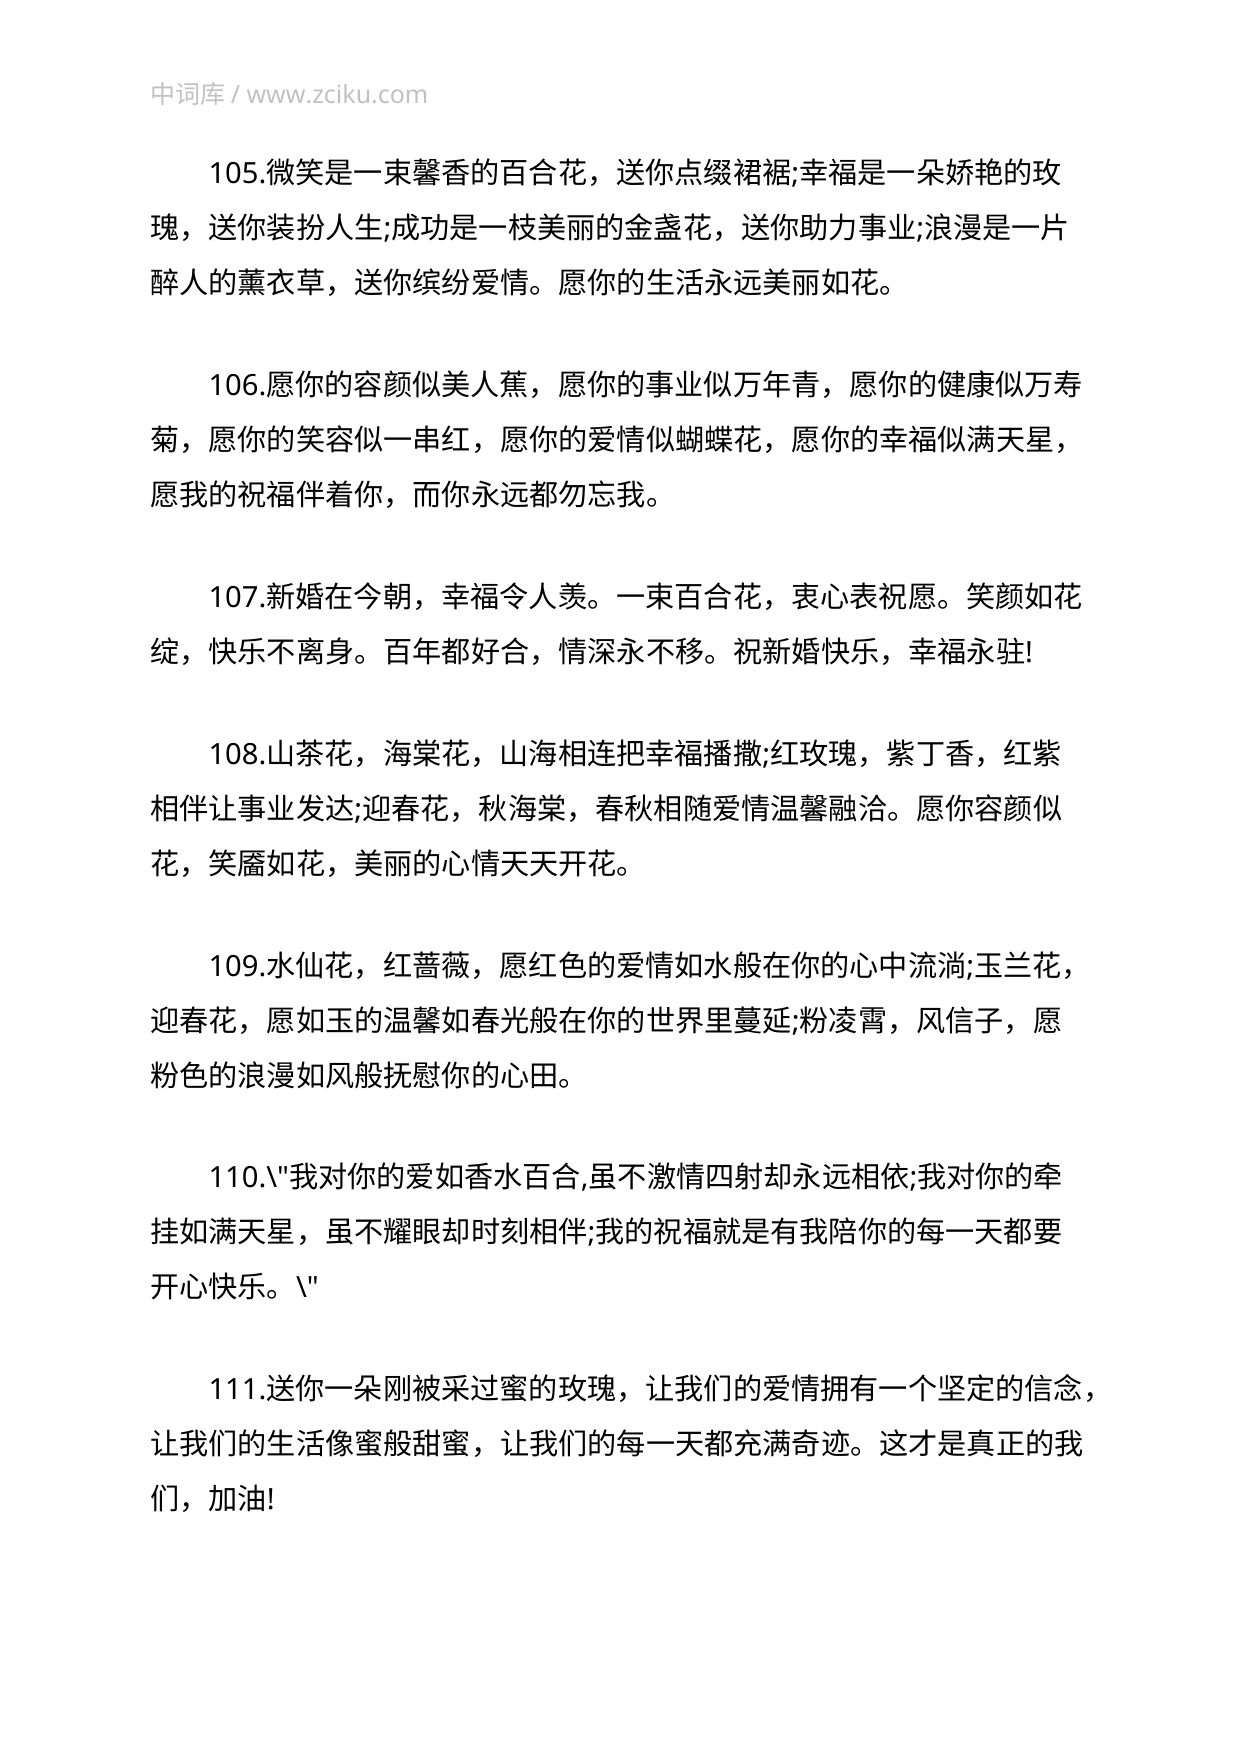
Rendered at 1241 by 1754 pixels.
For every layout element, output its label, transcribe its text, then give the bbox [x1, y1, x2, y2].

text 109.水仙花，红蔷薇，愿红色的爱情如水般在你的心中流淌;玉兰花，迎春花，愿如玉的温馨如春光般在你的世界里蔓延;粉凌霄，风信子，愿粉色的浪漫如风般抚慰你的心田。 [150, 942, 1090, 1094]
text 105.微笑是一束馨香的百合花，送你点缀裙裾;幸福是一朵娇艳的玫瑰，送你装扮人生;成功是一枝美丽的金盏花，送你助力事业;浪漫是一片醉人的薰衣草，送你缤纷爱情。愿你的生活永远美丽如花。 [150, 150, 1090, 302]
text 108.山茶花，海棠花，山海相连把幸福播撒;红玫瑰，紫丁香，红紫相伴让事业发达;迎春花，秋海棠，春秋相随爱情温馨融洽。愿你容颜似花，笑靥如花，美丽的心情天天开花。 [150, 730, 1090, 883]
text 106.愿你的容颜似美人蕉，愿你的事业似万年青，愿你的健康似万寿菊，愿你的笑容似一串红，愿你的爱情似蝴蝶花，愿你的幸福似满天星，愿我的祝福伴着你，而你永远都勿忘我。 [150, 362, 1090, 514]
text 110.\"我对你的爱如香水百合,虽不激情四射却永远相依;我对你的牵挂如满天星，虽不耀眼却时刻相伴;我的祝福就是有我陪你的每一天都要开心快乐。\" [150, 1154, 1090, 1306]
text 107.新婚在今朝，幸福令人羡。一束百合花，衷心表祝愿。笑颜如花绽，快乐不离身。百年都好合，情深永不移。祝新婚快乐，幸福永驻! [150, 573, 1090, 671]
text 111.送你一朵刚被采过蜜的玫瑰，让我们的爱情拥有一个坚定的信念，让我们的生活像蜜般甜蜜，让我们的每一天都充满奇迹。这才是真正的我们，加油! [150, 1366, 1090, 1518]
